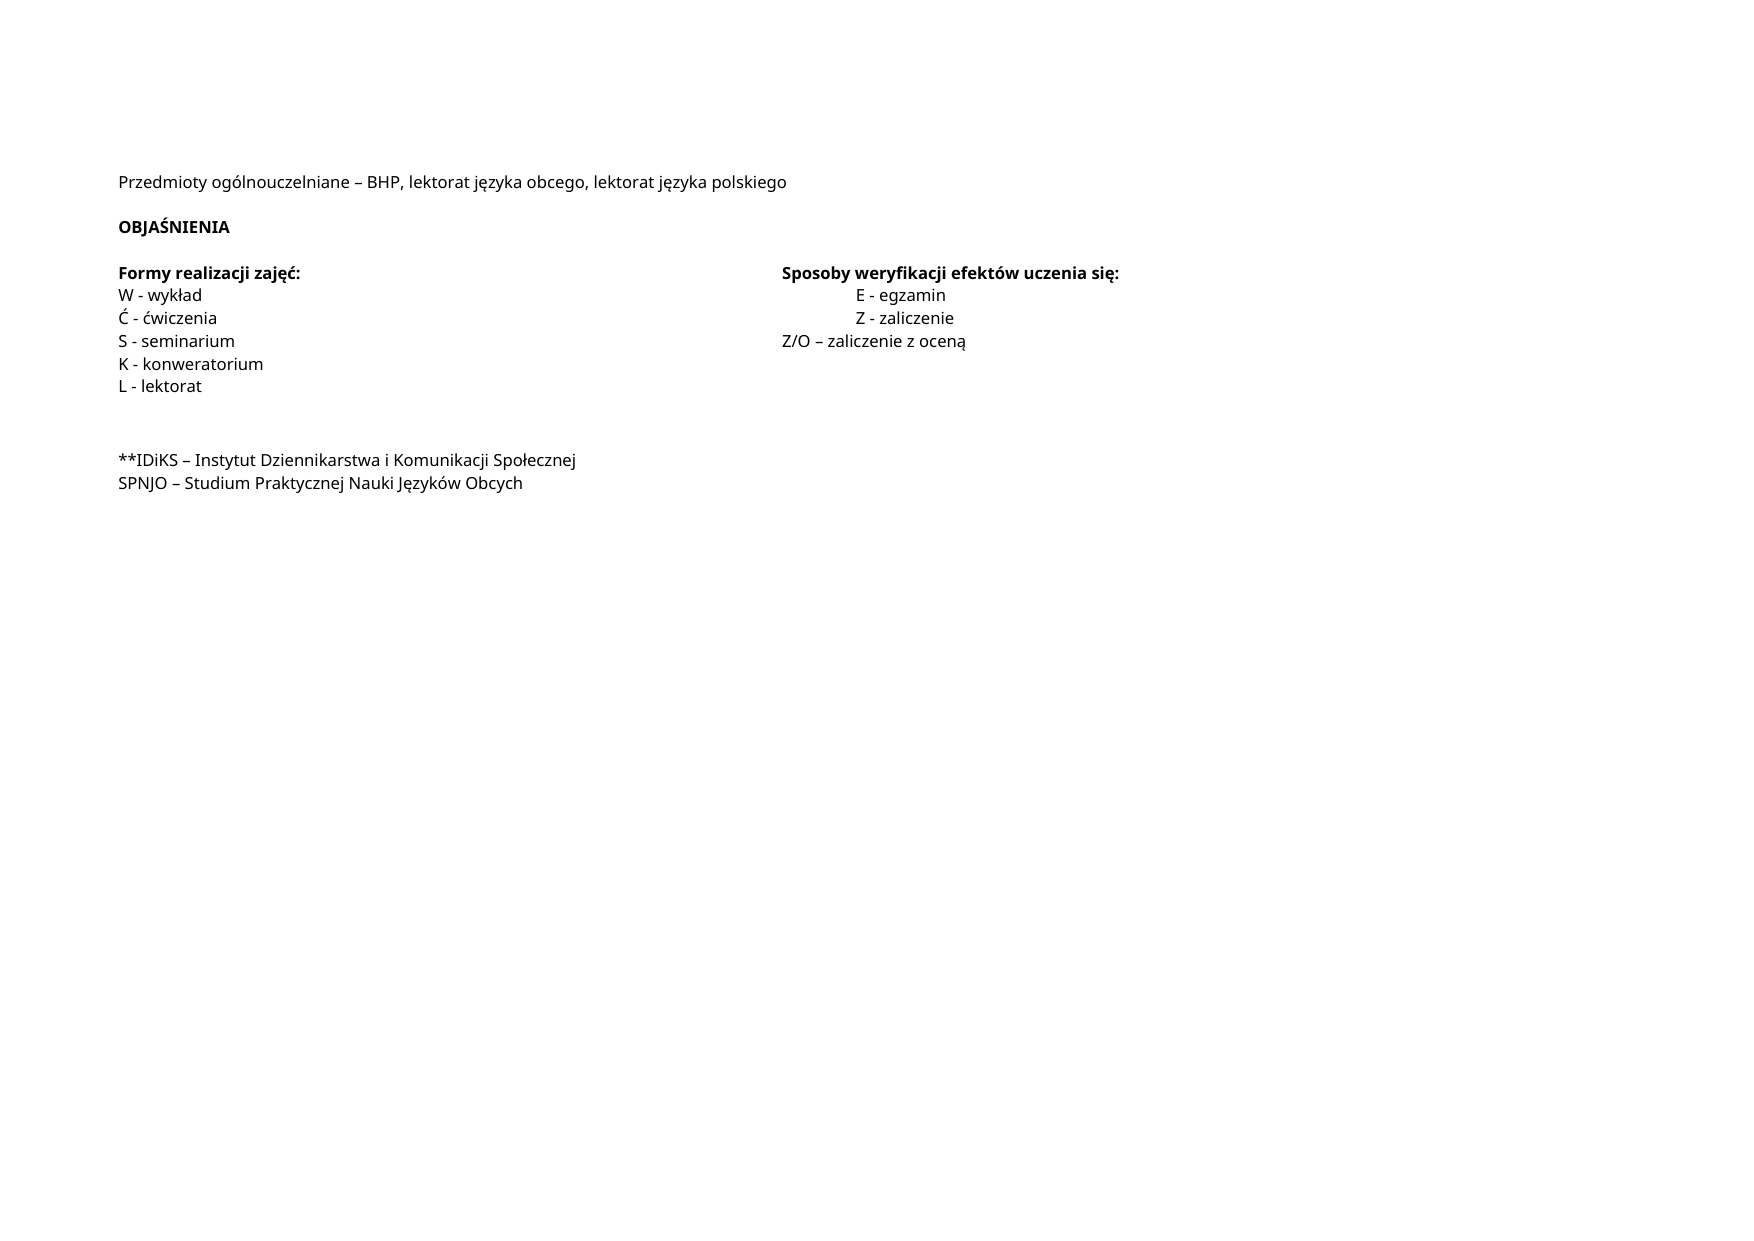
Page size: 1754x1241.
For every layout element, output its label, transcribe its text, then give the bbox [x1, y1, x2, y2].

text L - lektorat [118, 375, 1695, 397]
text Przedmioty ogólnouczelniane – BHP, lektorat języka obcego, lektorat języka polskiego [118, 170, 1695, 193]
text OBJAŚNIENIA [118, 216, 1695, 238]
text K - konweratorium [118, 352, 1695, 375]
text **IDiKS – Instytut Dziennikarstwa i Komunikacji Społecznej [118, 449, 1695, 472]
text Formy realizacji zajęć: Sposoby weryfikacji efektów uczenia się: [118, 261, 1695, 284]
text SPNJO – Studium Praktycznej Nauki Języków Obcych [118, 472, 1695, 494]
text W - wykład E - egzamin [118, 284, 1695, 307]
text Ć - ćwiczenia Z - zaliczenie [118, 307, 1695, 329]
text S - seminarium Z/O – zaliczenie z oceną [118, 329, 1695, 352]
